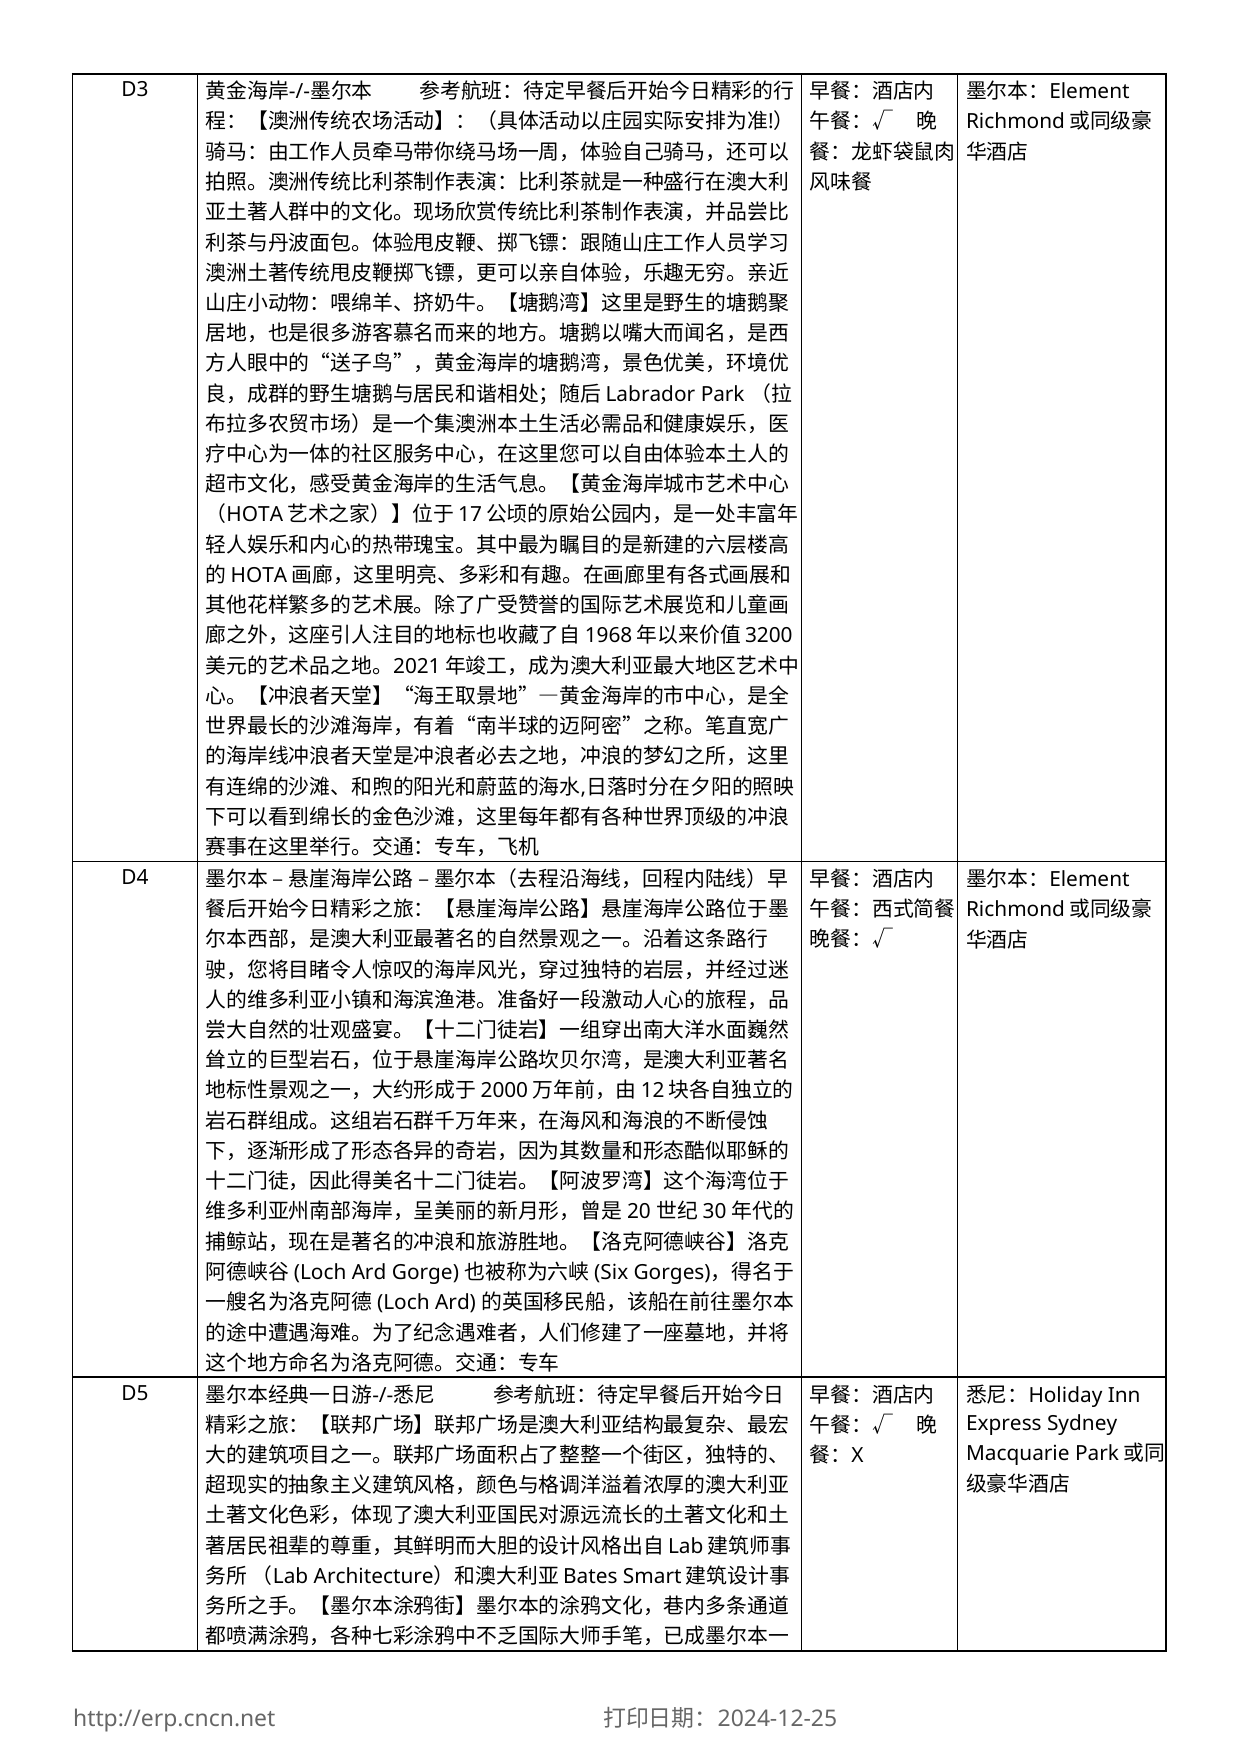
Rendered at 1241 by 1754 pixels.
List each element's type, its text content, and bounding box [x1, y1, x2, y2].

table_cell 黄金海岸-/-墨尔本 参考航班：待定 [198, 75, 801, 861]
table_cell 早餐：酒店内 午餐：西式简餐 晚餐：√ [802, 862, 957, 1376]
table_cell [198, 1378, 801, 1650]
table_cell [958, 1378, 1165, 1650]
table_cell 墨尔本 – 悬崖海岸公路 – 墨尔本（去程沿海线，回程内陆线） [198, 862, 801, 1376]
table_cell D4 [73, 862, 197, 1376]
table_cell 早餐：酒店内 午餐：√ 晚餐：龙虾袋鼠肉风味餐 [802, 75, 957, 861]
table_cell 墨尔本：Element Richmond或同级豪华酒店 [958, 862, 1165, 1376]
table_cell 早餐：酒店内 午餐：√ 晚餐：X [802, 1378, 957, 1650]
table_cell 墨尔本：Element Richmond或同级豪华酒店 [958, 75, 1165, 861]
table_cell D5 [73, 1378, 197, 1650]
table_cell D3 [73, 75, 197, 861]
